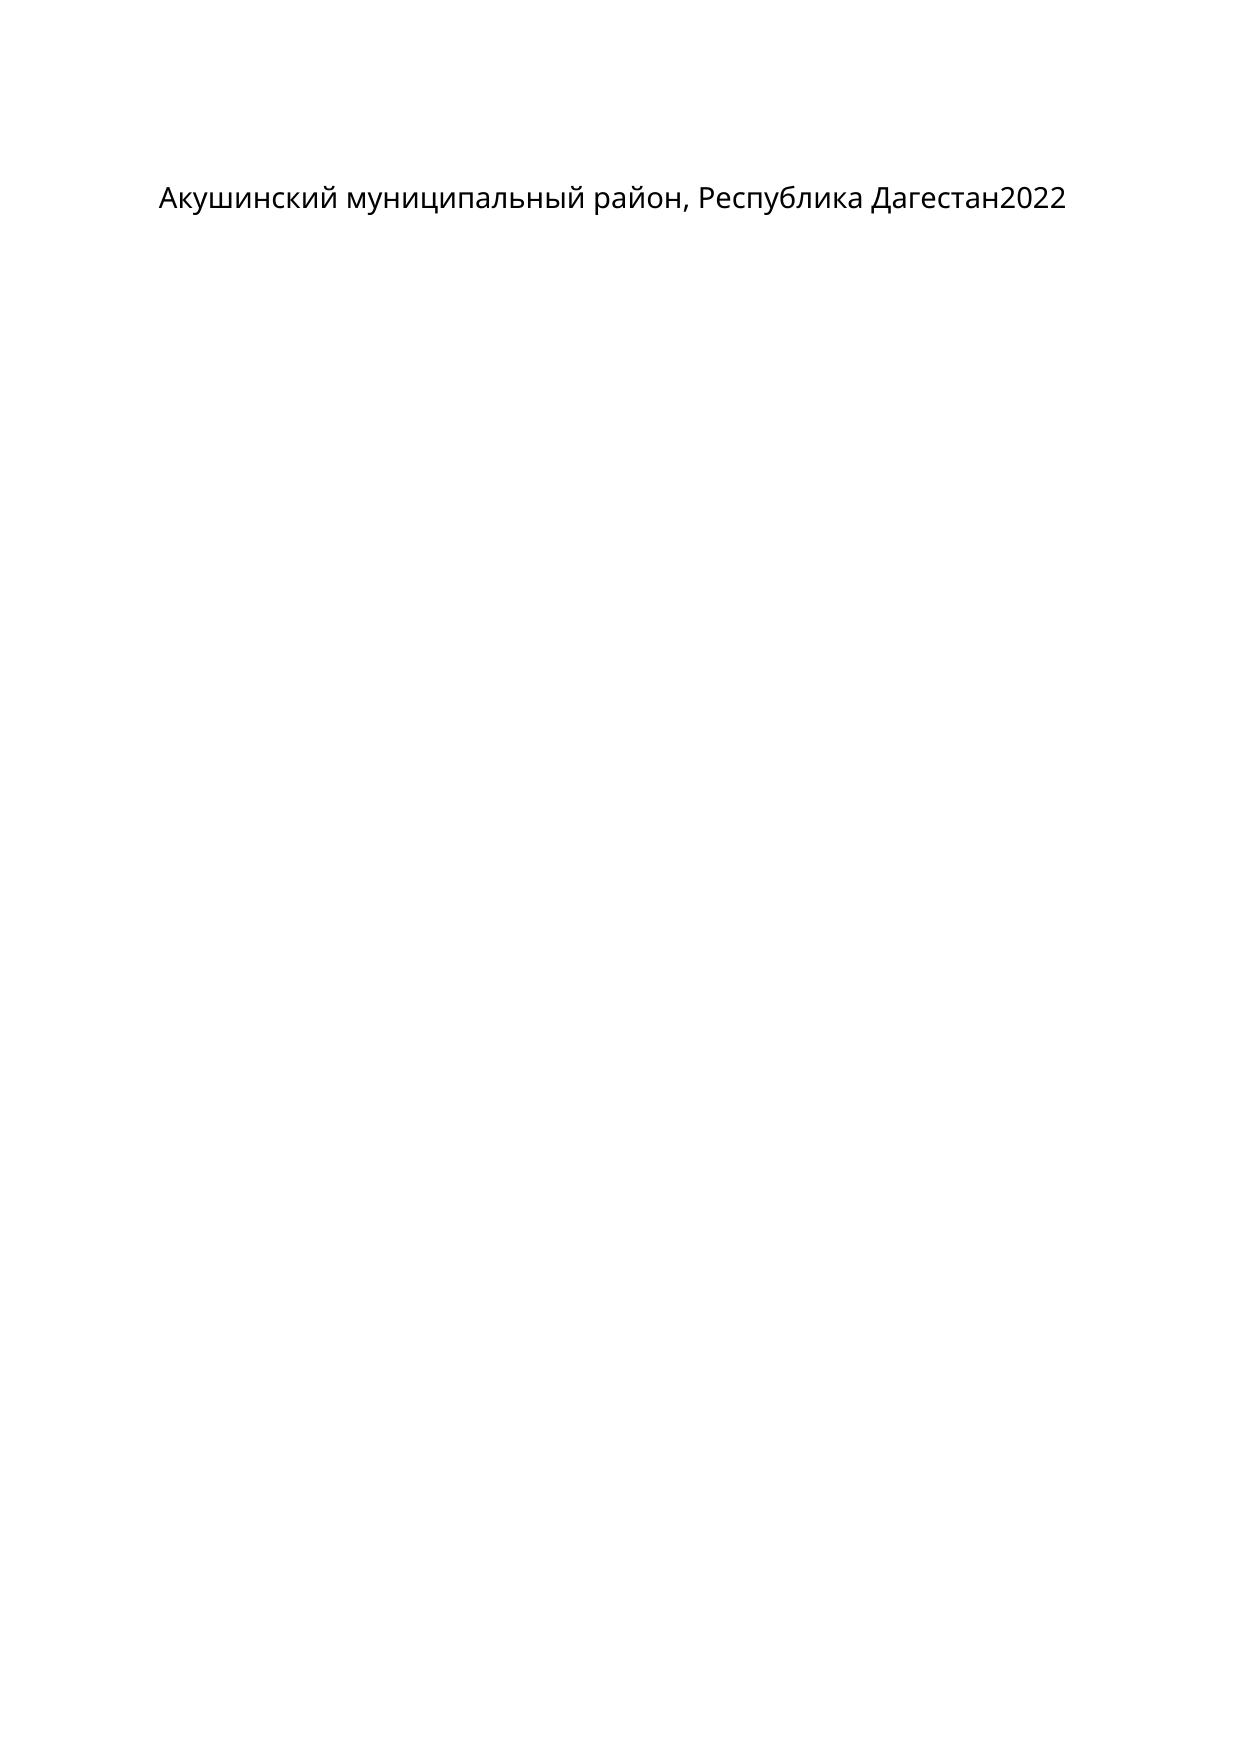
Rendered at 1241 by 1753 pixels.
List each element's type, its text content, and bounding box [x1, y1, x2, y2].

text Акушинский муниципальный район, Республика Дагестан2022 [74, 178, 1152, 217]
